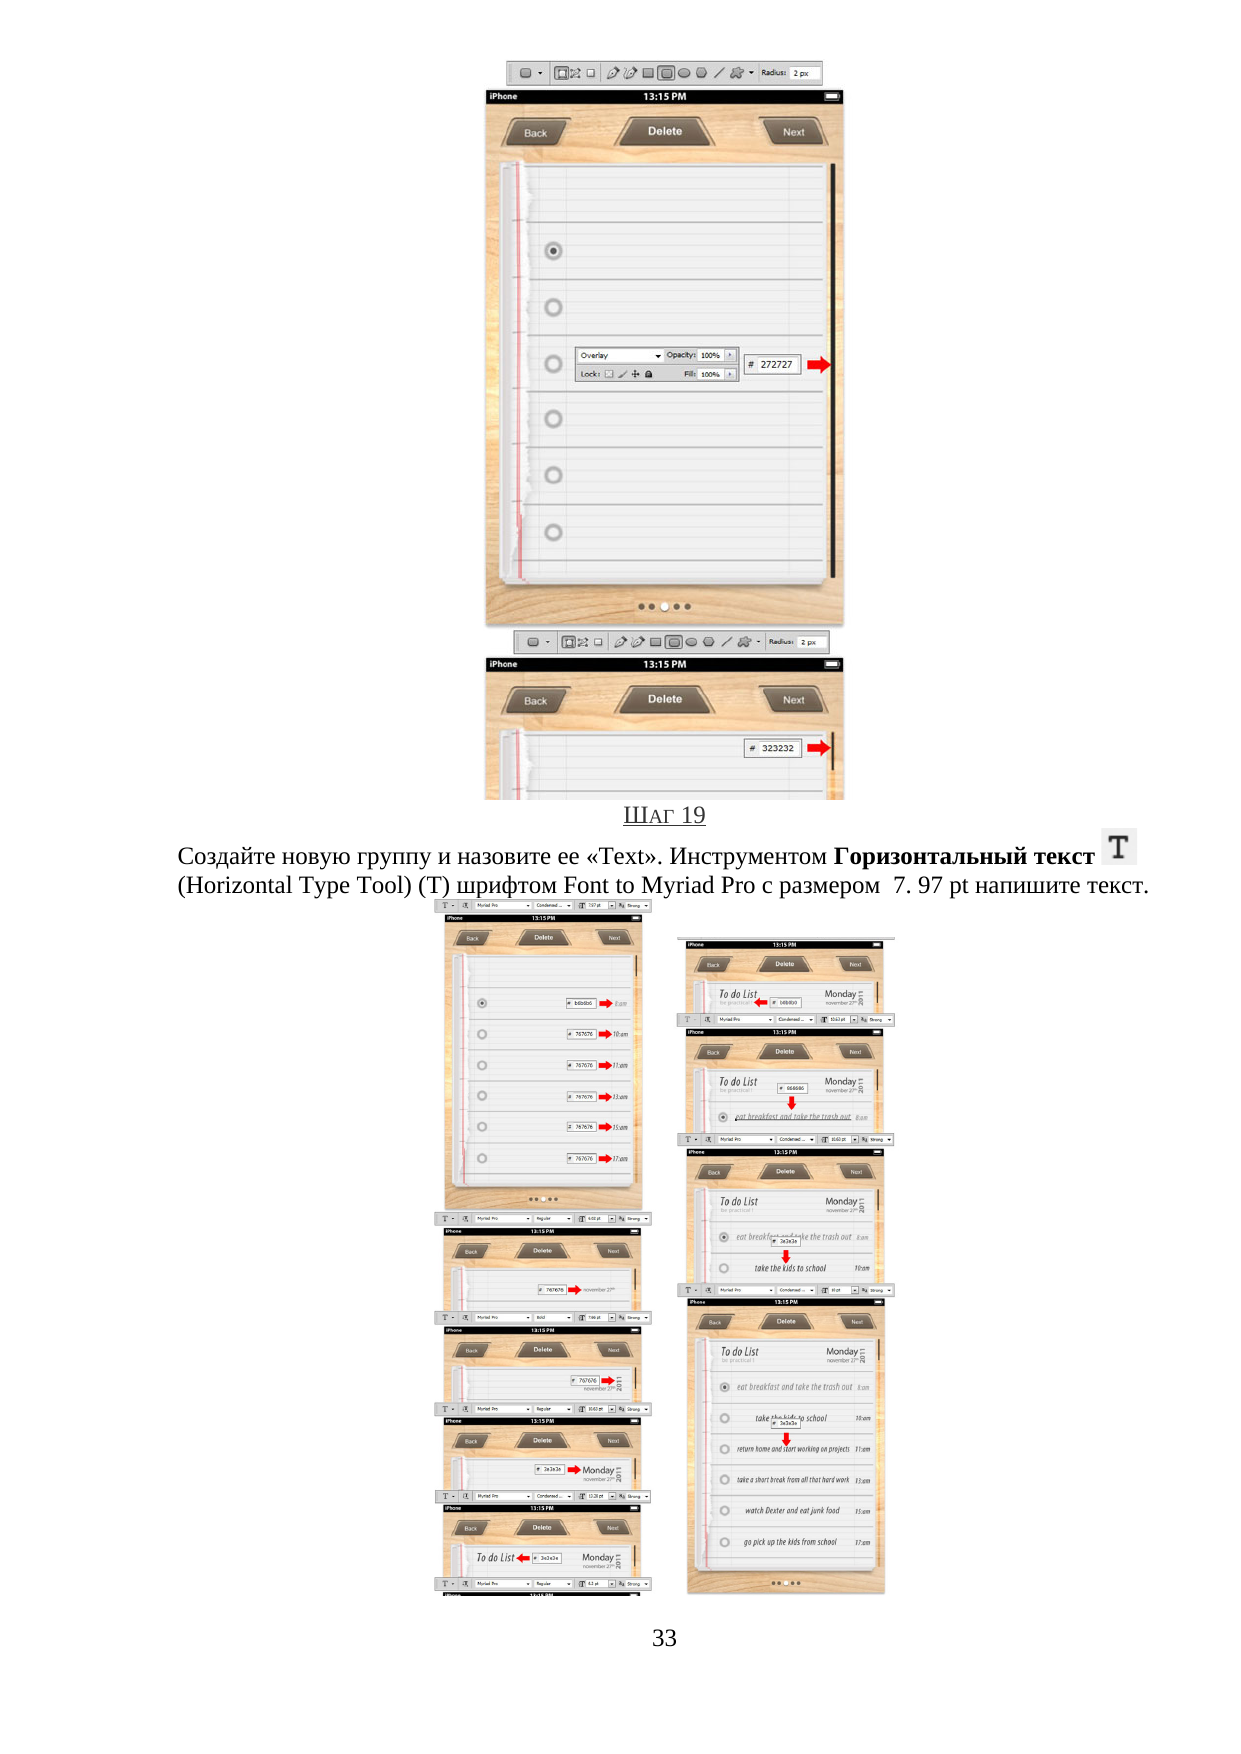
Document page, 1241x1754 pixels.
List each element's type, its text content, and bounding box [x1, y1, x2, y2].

picture [421, 898, 908, 1596]
picture [443, 59, 886, 800]
subtitle Шаг 19 [177, 800, 1152, 828]
picture [1101, 828, 1138, 865]
text Создайте новую группу и назовите ее «Text». Инструментом Горизонтальный текст (Horizontal Type Tool) (T) шрифтом Font to Myriad Pro с размером 7. 97 pt напишите текст. [177, 828, 1152, 899]
